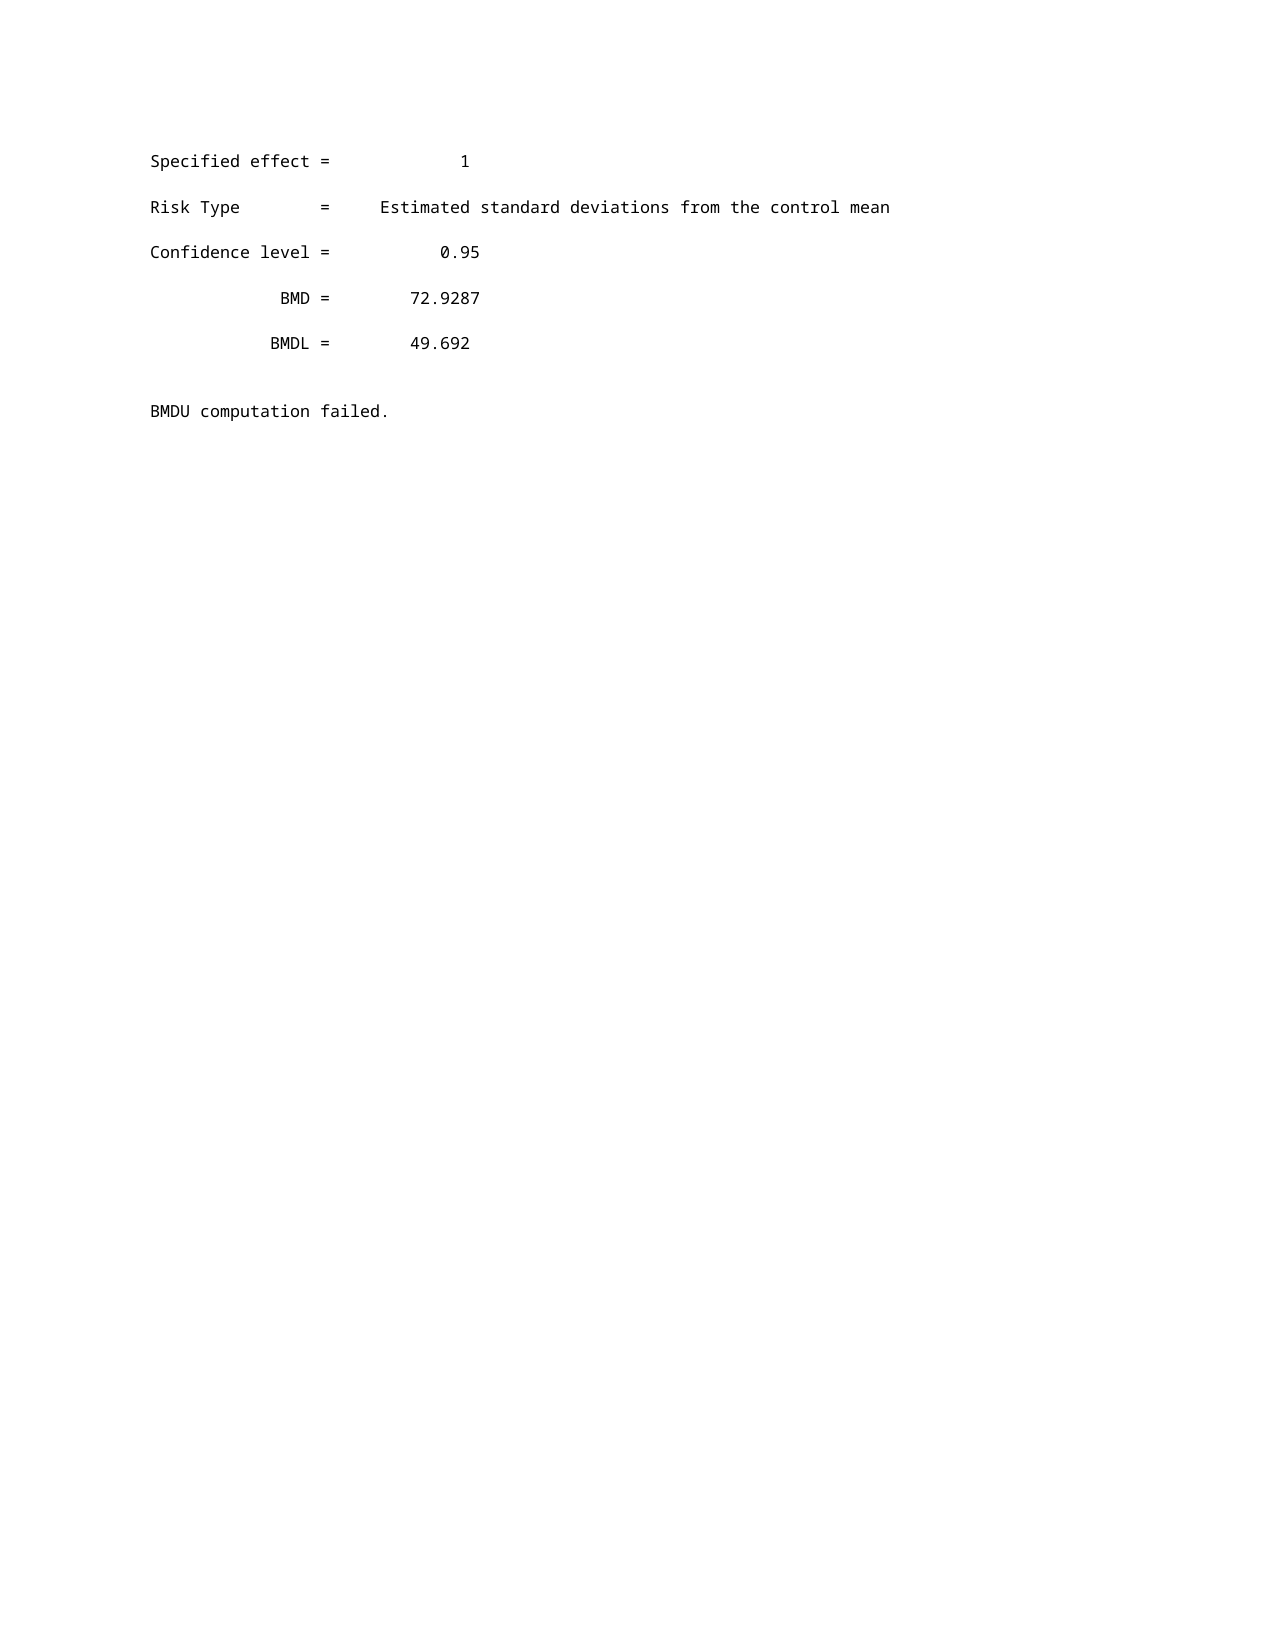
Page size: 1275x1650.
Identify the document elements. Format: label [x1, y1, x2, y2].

text [150, 150, 1125, 445]
